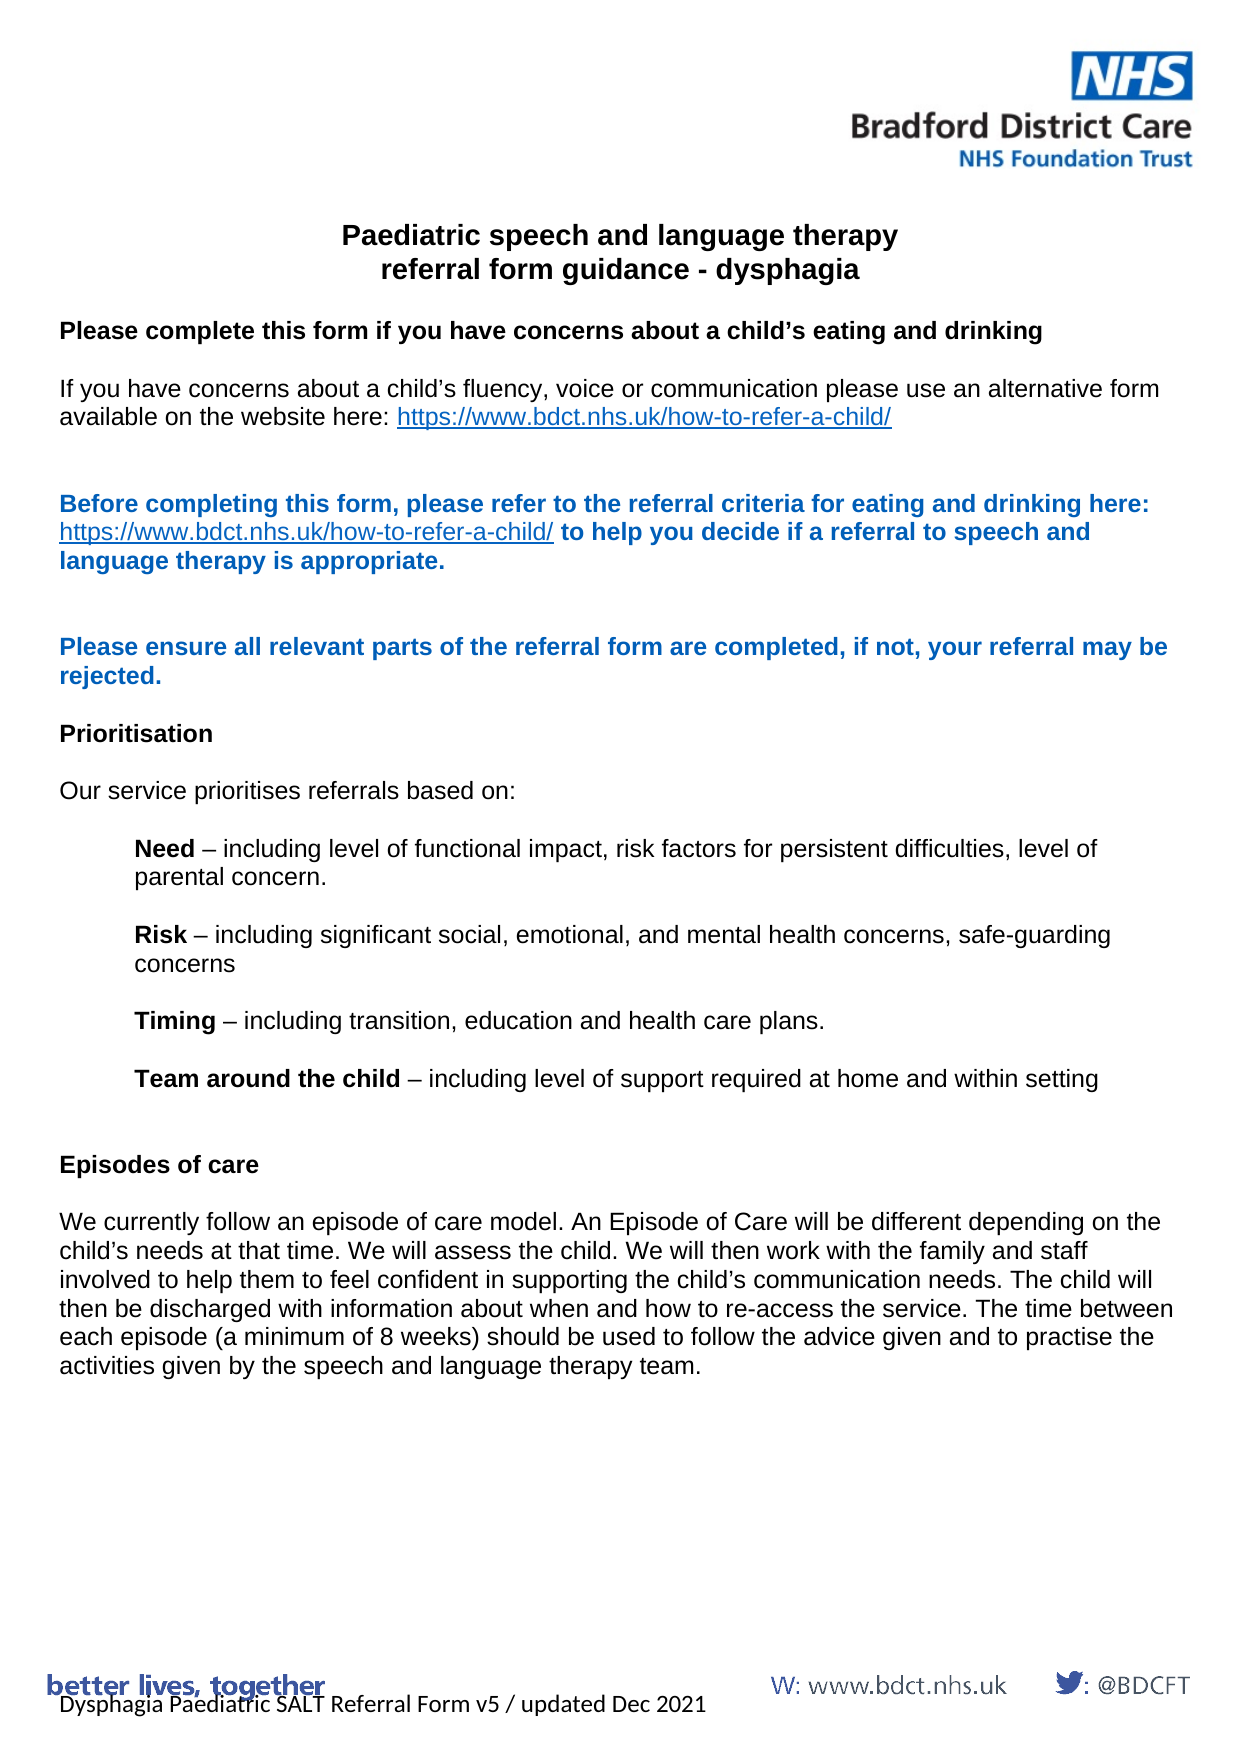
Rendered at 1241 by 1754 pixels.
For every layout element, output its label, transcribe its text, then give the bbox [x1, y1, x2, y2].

picture [538, 1702, 544, 1710]
picture [461, 1702, 466, 1711]
text Our service prioritises referrals based on: [59, 776, 1181, 805]
picture [671, 1698, 678, 1710]
text If you have concerns about a child’s fluency, voice or communication please use an alternative form available on the website here: https://www.bdct.nhs.uk/how-to-refer-a-child/ [59, 373, 1181, 431]
text Timing – including transition, education and health care plans. [134, 1006, 1181, 1035]
picture [683, 3, 1241, 254]
picture [615, 1698, 623, 1710]
picture [99, 1702, 105, 1710]
picture [29, 1654, 1207, 1711]
text Need – including level of functional impact, risk factors for persistent difficulties, level of parental concern. [134, 833, 1181, 891]
text Prioritisation [59, 718, 1181, 747]
text Please complete this form if you have concerns about a child’s eating and drinking [59, 316, 1181, 345]
picture [550, 1702, 556, 1710]
text Before completing this form, please refer to the referral criteria for eating and drinking here: https://www.bdct.nhs.uk/how-to-refer-a-child/ to help you decide if a referral to speech and language therapy is appropriate. [59, 488, 1181, 575]
text We currently follow an episode of care model. An Episode of Care will be different depending on the child’s needs at that time. We will assess the child. We will then work with the family and staff involved to help them to feel confident in supporting the child’s communication needs. The child will then be discharged with information about when and how to re-access the service. The time between each episode (a minimum of 8 weeks) should be used to follow the advice given and to practise the activities given by the speech and language therapy team. [59, 1207, 1181, 1380]
text Please ensure all relevant parts of the referral form are completed, if not, your referral may be rejected. [59, 632, 1181, 690]
text Team around the child – including level of support required at home and within setting [134, 1063, 1181, 1092]
text Risk – including significant social, emotional, and mental health concerns, safe-guarding concerns [134, 920, 1181, 977]
picture [596, 1702, 602, 1710]
picture [209, 1702, 215, 1710]
text referral form guidance - dysphagia [59, 252, 1181, 286]
picture [63, 1698, 71, 1710]
picture [112, 1702, 117, 1711]
picture [431, 1702, 438, 1710]
text Episodes of care [59, 1150, 1181, 1178]
text Paediatric speech and language therapy [59, 218, 1181, 252]
picture [454, 1702, 459, 1711]
